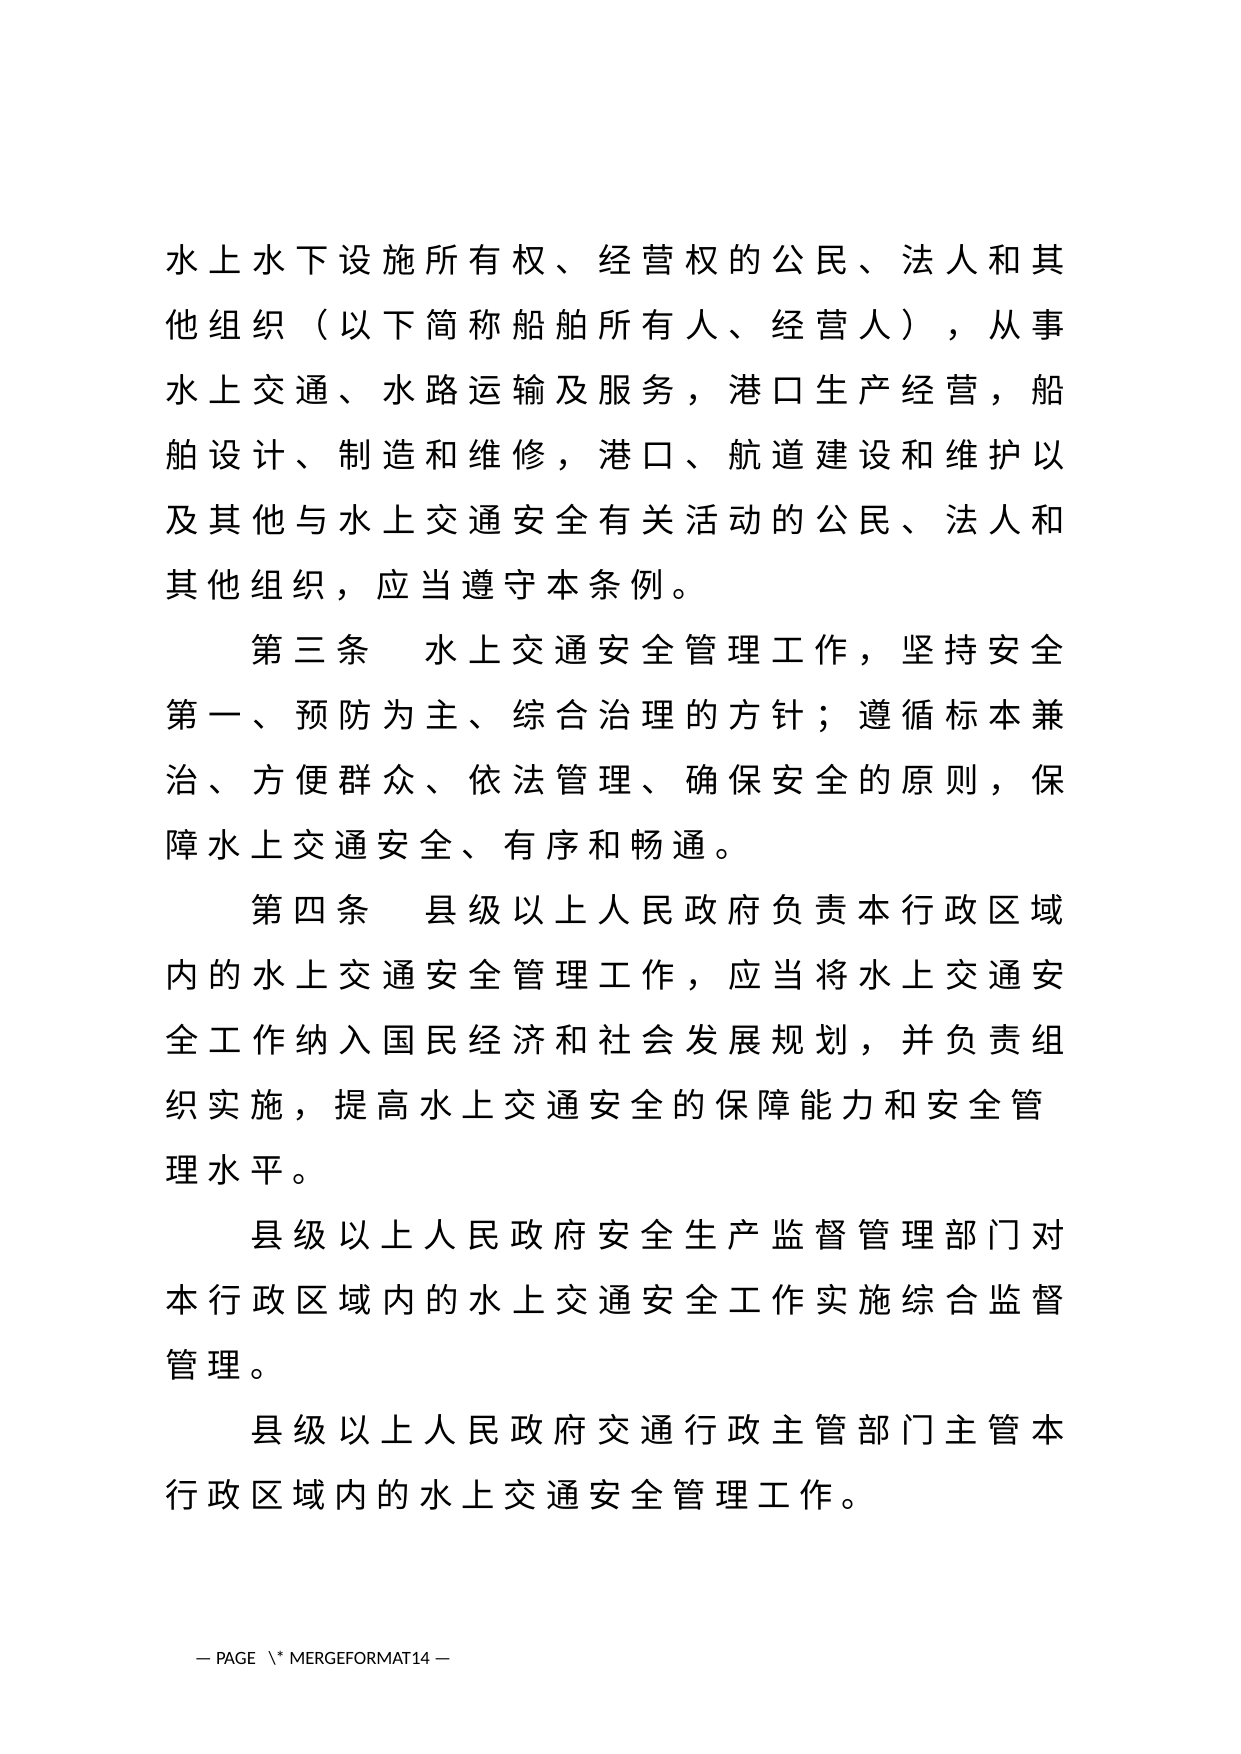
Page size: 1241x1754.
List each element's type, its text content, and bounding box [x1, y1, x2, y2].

text 第四条 县级以上人民政府负责本行政区域内的水上交通安全管理工作，应当将水上交通安全工作纳入国民经济和社会发展规划，并负责组织实施，提高水上交通安全的保障能力和安全管 [165, 876, 1075, 1136]
text 第三条 水上交通安全管理工作，坚持安全第一、预防为主、综合治理的方针；遵循标本兼治、方便群众、依法管理、确保安全的原则，保障水上交通安全、有序和畅通。 [165, 616, 1075, 876]
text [165, 226, 1075, 616]
text 县级以上人民政府交通行政主管部门主管本行政区域内的水上交通安全管理工作。 [165, 1396, 1075, 1526]
text 理水平。 [165, 1136, 1075, 1201]
text 县级以上人民政府安全生产监督管理部门对本行政区域内的水上交通安全工作实施综合监督管理。 [165, 1201, 1075, 1396]
